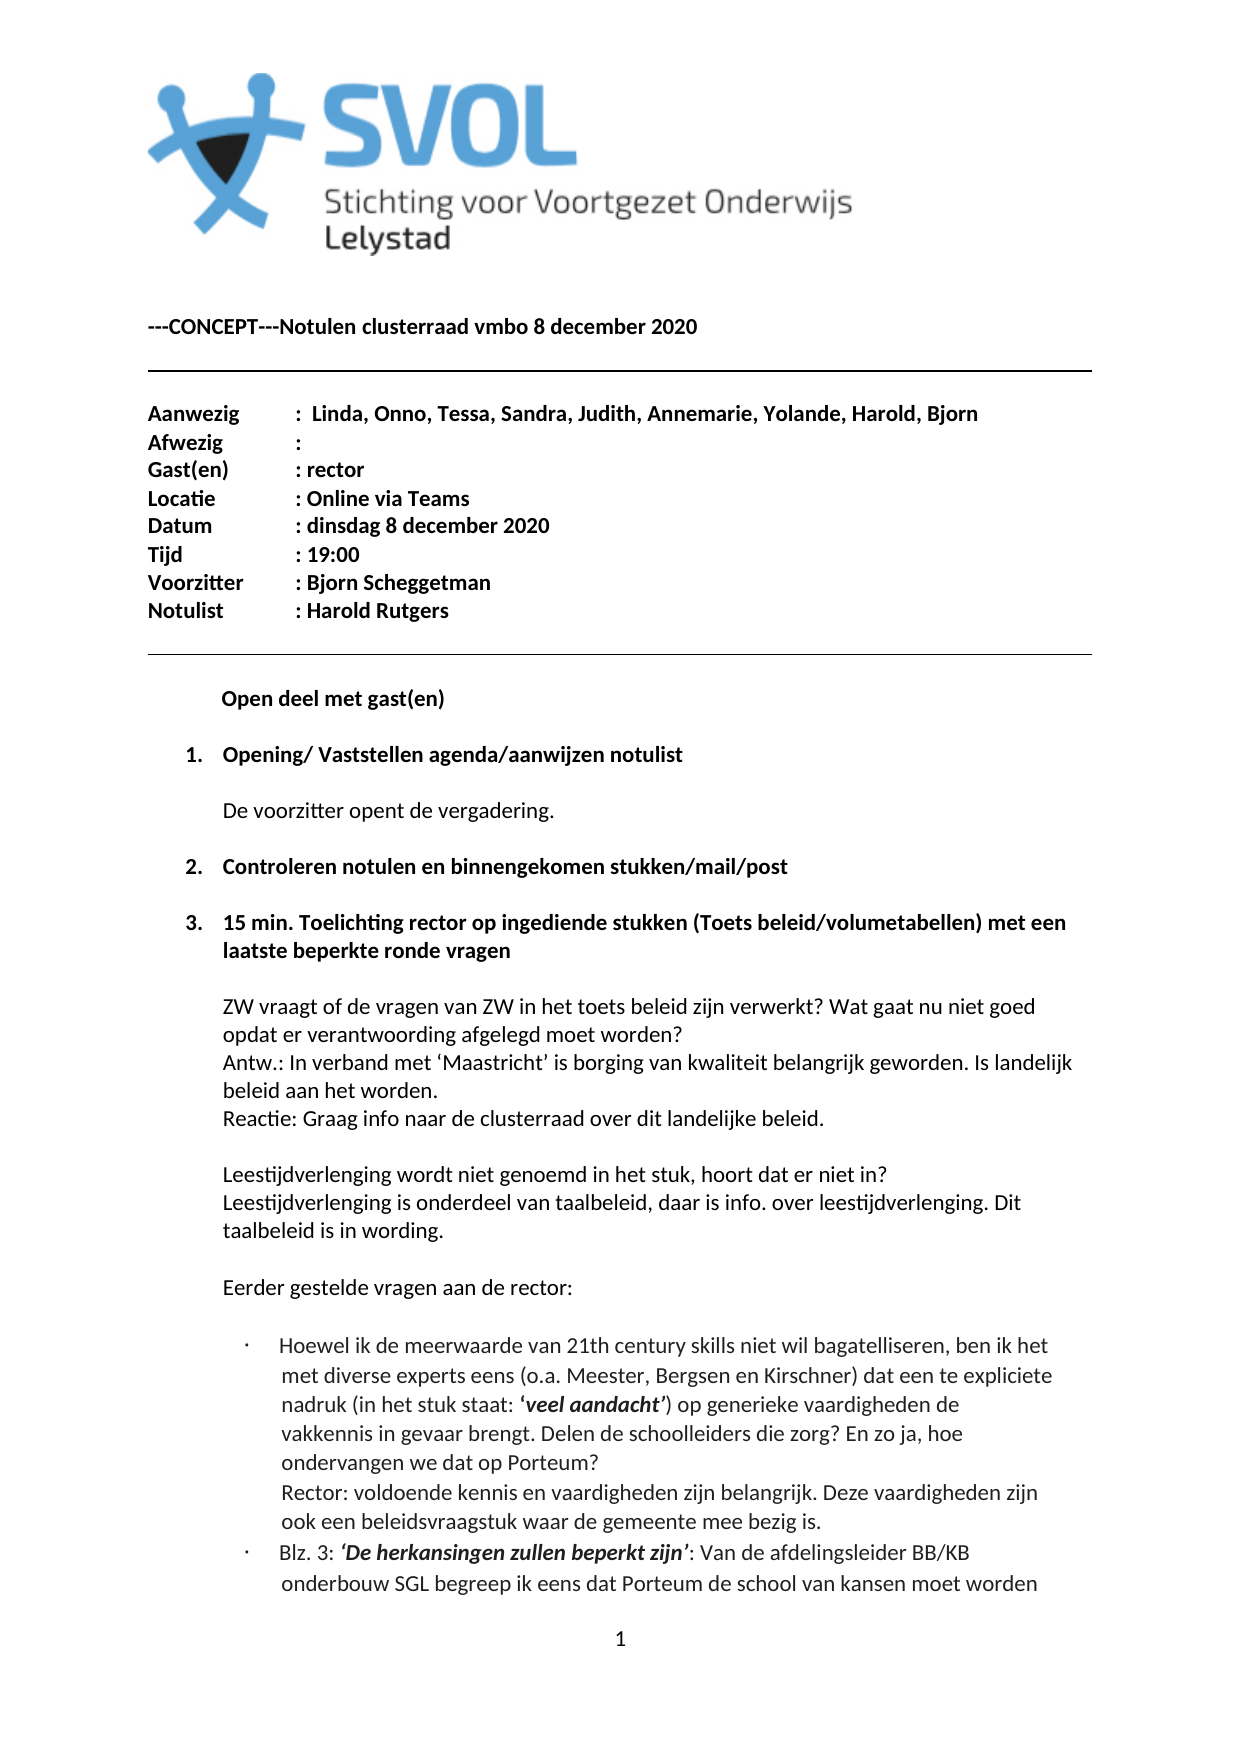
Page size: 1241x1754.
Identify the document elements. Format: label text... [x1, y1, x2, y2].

list 15 min. Toelichting rector op ingediende stukken (Toets beleid/volumetabellen) met een laatste beperkte ronde vragen [185, 908, 1092, 964]
text Open deel met gast(en) [148, 684, 1092, 712]
text Voorzitter : Bjorn Scheggetman [148, 568, 1092, 596]
text Tijd : 19:00 [148, 540, 1092, 568]
list Reactie: Graag info naar de clusterraad over dit landelijke beleid. [223, 1104, 1092, 1132]
list Antw.: In verband met ‘Maastricht’ is borging van kwaliteit belangrijk geworden. Is landelijk beleid aan het worden. [223, 1048, 1092, 1104]
text Notulist : Harold Rutgers [148, 596, 1092, 624]
text Gast(en) : rector [148, 456, 1092, 484]
text Datum : dinsdag 8 december 2020 [148, 512, 1092, 540]
text Rector: voldoende kennis en vaardigheden zijn belangrijk. Deze vaardigheden zijn ook een beleidsvraagstuk waar de gemeente mee bezig is. [244, 1478, 1057, 1535]
list Controleren notulen en binnengekomen stukken/mail/post [185, 852, 1092, 880]
text De voorzitter opent de vergadering. [223, 796, 1092, 824]
list ZW vraagt of de vragen van ZW in het toets beleid zijn verwerkt? Wat gaat nu niet goed opdat er verantwoording afgelegd moet worden? [223, 992, 1092, 1048]
list Eerder gestelde vragen aan de rector: [223, 1273, 1092, 1301]
text Afwezig : [148, 428, 1092, 456]
list Leestijdverlenging is onderdeel van taalbeleid, daar is info. over leestijdverlenging. Dit taalbeleid is in wording. [223, 1188, 1092, 1244]
list Leestijdverlenging wordt niet genoemd in het stuk, hoort dat er niet in? [223, 1161, 1092, 1188]
text Locatie : Online via Teams [148, 484, 1092, 512]
text Aanwezig : Linda, Onno, Tessa, Sandra, Judith, Annemarie, Yolande, Harold, Bjorn [148, 399, 1092, 428]
list Opening/ Vaststellen agenda/aanwijzen notulist [185, 740, 1092, 768]
picture [147, 73, 853, 256]
text ---CONCEPT---Notulen clusterraad vmbo 8 december 2020 [148, 312, 1092, 340]
text · Hoewel ik de meerwaarde van 21th century skills niet wil bagatelliseren, ben ik het met diverse experts eens (o.a. Meester, Bergsen en Kirschner) dat een te expliciete nadruk (in het stuk staat: ‘veel aandacht’) op generieke vaardigheden de vakkennis in gevaar brengt. Delen de schoolleiders die zorg? En zo ja, hoe ondervangen we dat op Porteum? [244, 1329, 1057, 1476]
